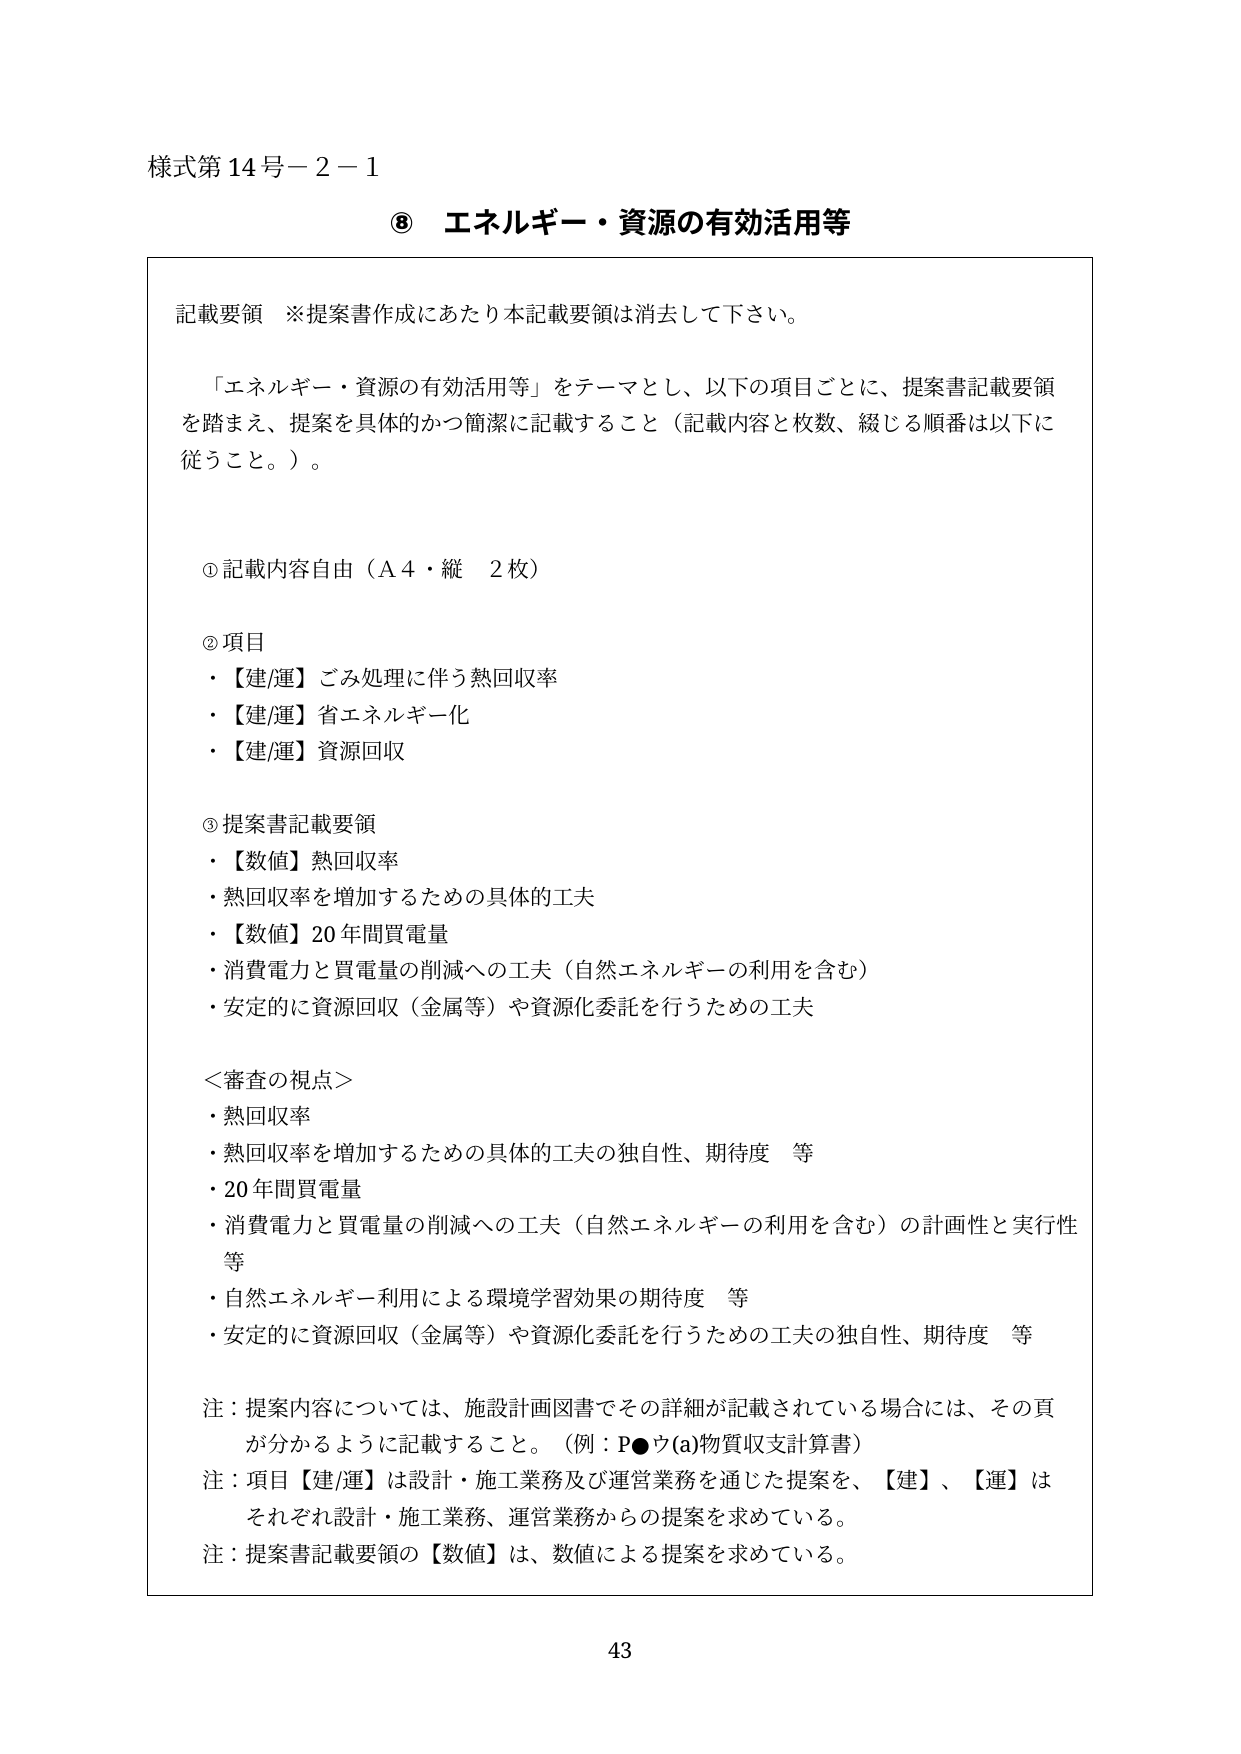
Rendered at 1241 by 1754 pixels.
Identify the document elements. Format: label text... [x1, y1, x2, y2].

table_header 記載要領 ※提案書作成にあたり本記載要領は消去して下さい。 「エネルギー・資源の有効活用等」をテーマとし、以下の項目ごとに、提案書記載要領を踏まえ、提案を具体的かつ簡潔に記載すること（記載内容と枚数、綴じる順番は以下に従うこと。）。 ①記載内容自由（Ａ４・縦 ２枚） ②項目 ・【建/運】ごみ処理に伴う熱回収率 ・【建/運】省エネルギー化 ・【建/運】資源回収 ③提案書記載要領 ・【数値】熱回収率 ・熱回収率を増加するための具体的工夫 ・【数値】20年間買電量 ・消費電力と買電量の削減への工夫（自然エネルギーの利用を含む） ・安定的に資源回収（金属等）や資源化委託を行うための工夫 ＜審査の視点＞ ・熱回収率 ・熱回収率を増加するための具体的工夫の独自性、期待度 等 ・20年間買電量 ・消費電力と買電量の削減への工夫（自然エネルギーの利用を含む）の計画性と実行性 等 ・自然エネルギー利用による環境学習効果の期待度 等 ・安定的に資源回収（金属等）や資源化委託を行うための工夫の独自性、期待度 等 注：提案内容については、施設計画図書でその詳細が記載されている場合には、その頁が分かるように記載すること。（例：P●ウ(a)物質収支計算書） 注：項目【建/運】は設計・施工業務及び運営業務を通じた提案を、【建】、【運】はそれぞれ設計・施工業務、運営業務からの提案を求めている。 注：提案書記載要領の【数値】は、数値による提案を求めている。 [148, 258, 1092, 1595]
text 様式第14号－２－１ [148, 148, 1092, 184]
text ⑧ エネルギー・資源の有効活用等 [148, 184, 1092, 257]
